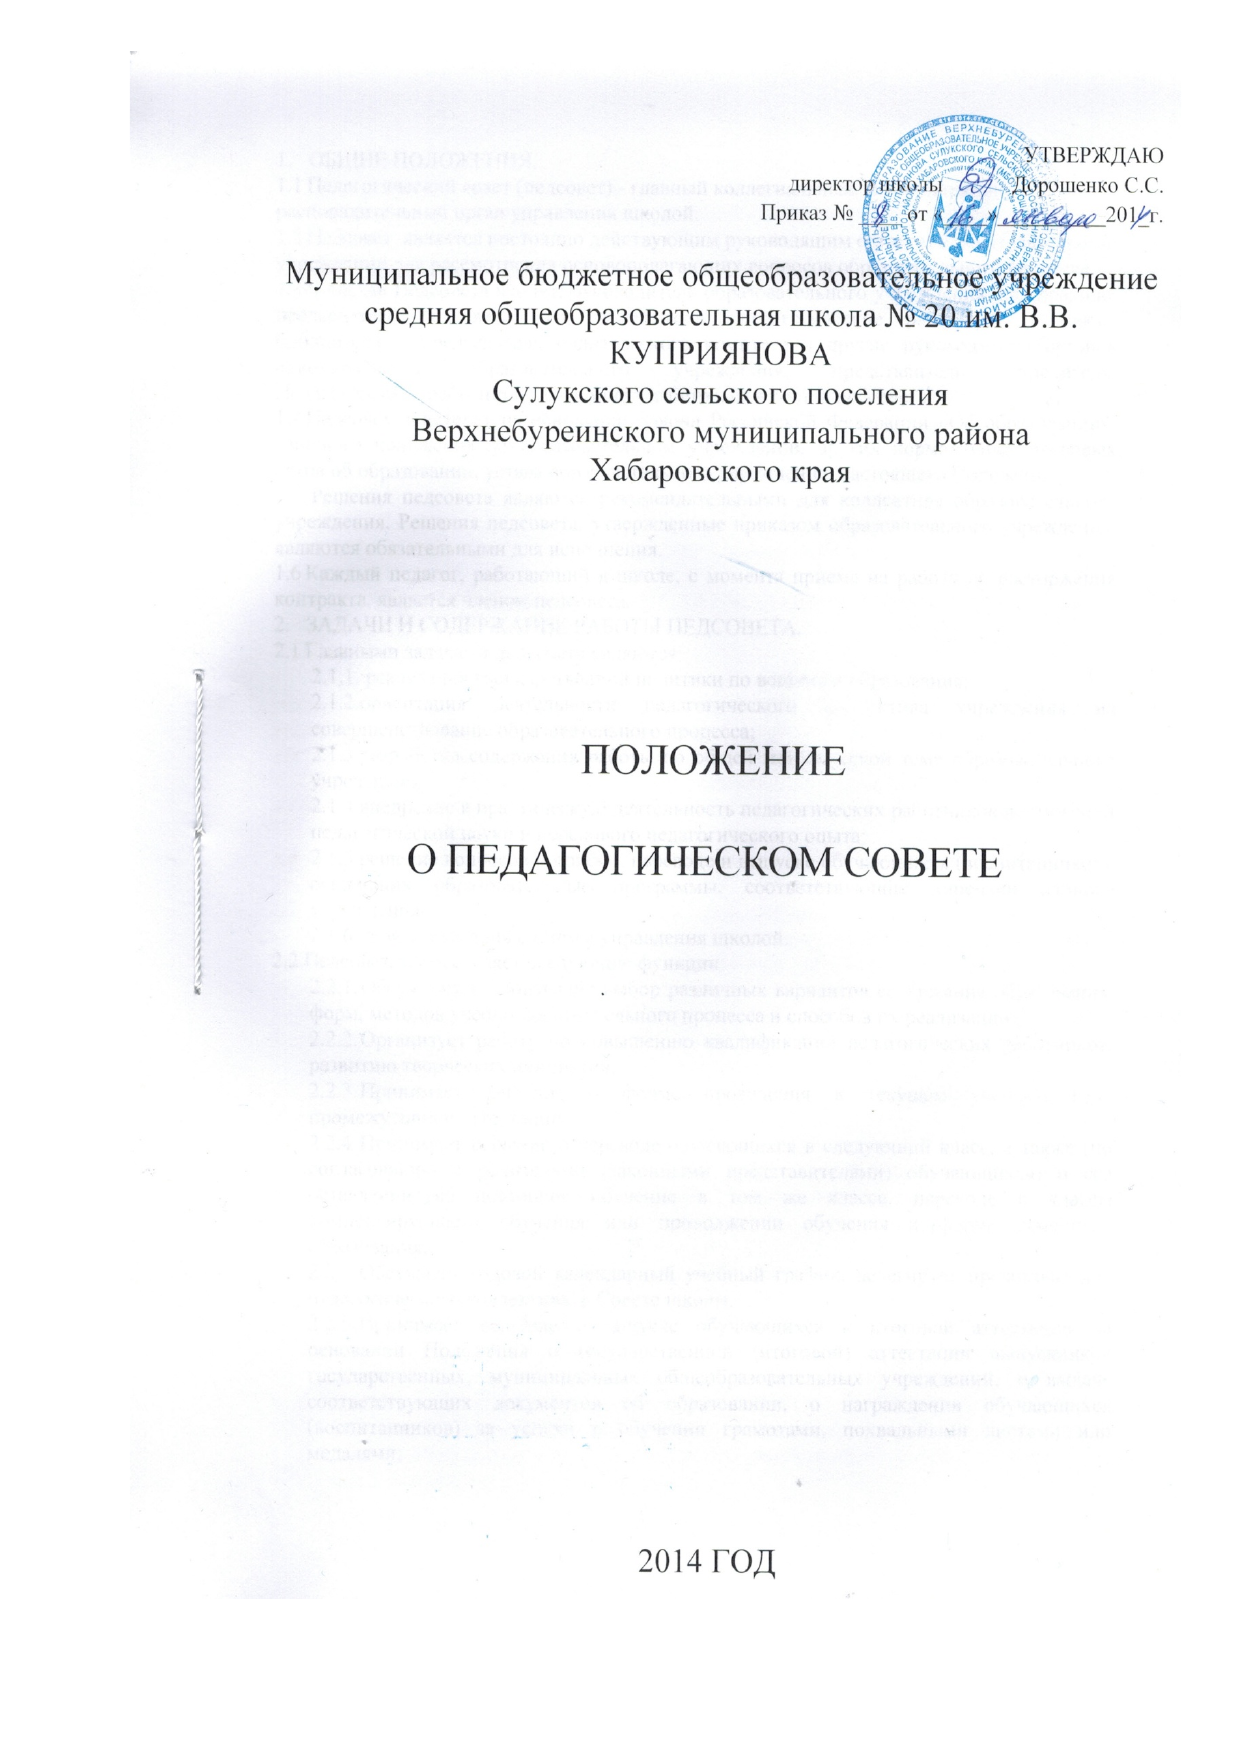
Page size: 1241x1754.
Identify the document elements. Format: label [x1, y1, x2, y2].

picture [129, 51, 1182, 1599]
